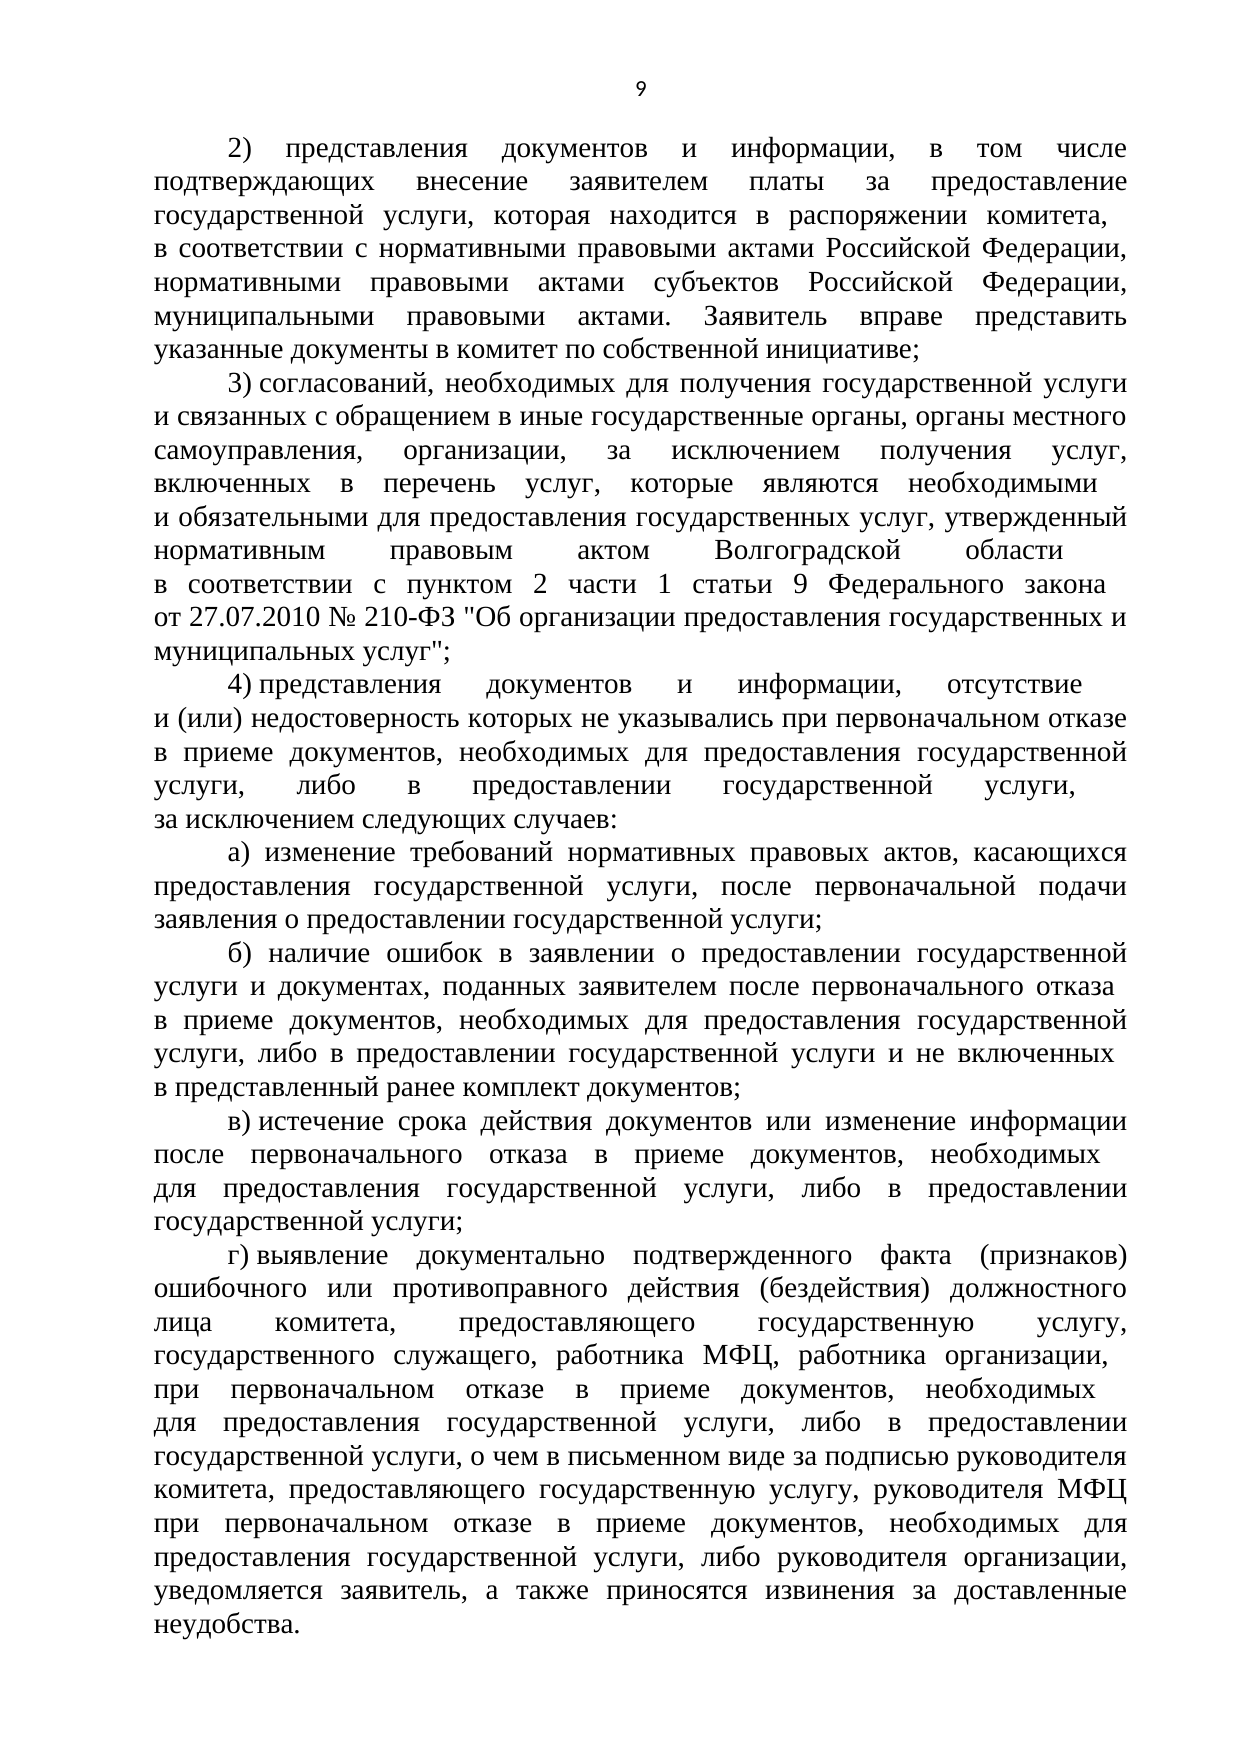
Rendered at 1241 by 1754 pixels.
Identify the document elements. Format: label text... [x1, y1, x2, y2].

text в) истечение срока действия документов или изменение информации после первоначального отказа в приеме документов, необходимых для предоставления государственной услуги, либо в предоставлении государственной услуги; [153, 1103, 1128, 1237]
text 3) согласований, необходимых для получения государственной услуги и связанных с обращением в иные государственные органы, органы местного самоуправления, организации, за исключением получения услуг, включенных в перечень услуг, которые являются необходимыми и обязательными для предоставления государственных услуг, утвержденный нормативным правовым актом Волгоградской области в соответствии с пунктом 2 части 1 статьи 9 Федерального закона от 27.07.2010 № 210-ФЗ "Об организации предоставления государственных и муниципальных услуг"; [153, 365, 1128, 667]
text б) наличие ошибок в заявлении о предоставлении государственной услуги и документах, поданных заявителем после первоначального отказа в приеме документов, необходимых для предоставления государственной услуги, либо в предоставлении государственной услуги и не включенных в представленный ранее комплект документов; [153, 935, 1128, 1103]
text а) изменение требований нормативных правовых актов, касающихся предоставления государственной услуги, после первоначальной подачи заявления о предоставлении государственной услуги; [153, 834, 1128, 935]
text 2) представления документов и информации, в том числе подтверждающих внесение заявителем платы за предоставление государственной услуги, которая находится в распоряжении комитета, в соответствии с нормативными правовыми актами Российской Федерации, нормативными правовыми актами субъектов Российской Федерации, муниципальными правовыми актами. Заявитель вправе представить указанные документы в комитет по собственной инициативе; [153, 130, 1128, 365]
text 4) представления документов и информации, отсутствие и (или) недостоверность которых не указывались при первоначальном отказе в приеме документов, необходимых для предоставления государственной услуги, либо в предоставлении государственной услуги, за исключением следующих случаев: [153, 667, 1128, 834]
text г) выявление документально подтвержденного факта (признаков) ошибочного или противоправного действия (бездействия) должностного лица комитета, предоставляющего государственную услугу, государственного служащего, работника МФЦ, работника организации, при первоначальном отказе в приеме документов, необходимых для предоставления государственной услуги, либо в предоставлении государственной услуги, о чем в письменном виде за подписью руководителя комитета, предоставляющего государственную услугу, руководителя МФЦ при первоначальном отказе в приеме документов, необходимых для предоставления государственной услуги, либо руководителя организации, уведомляется заявитель, а также приносятся извинения за доставленные неудобства. [153, 1237, 1128, 1639]
